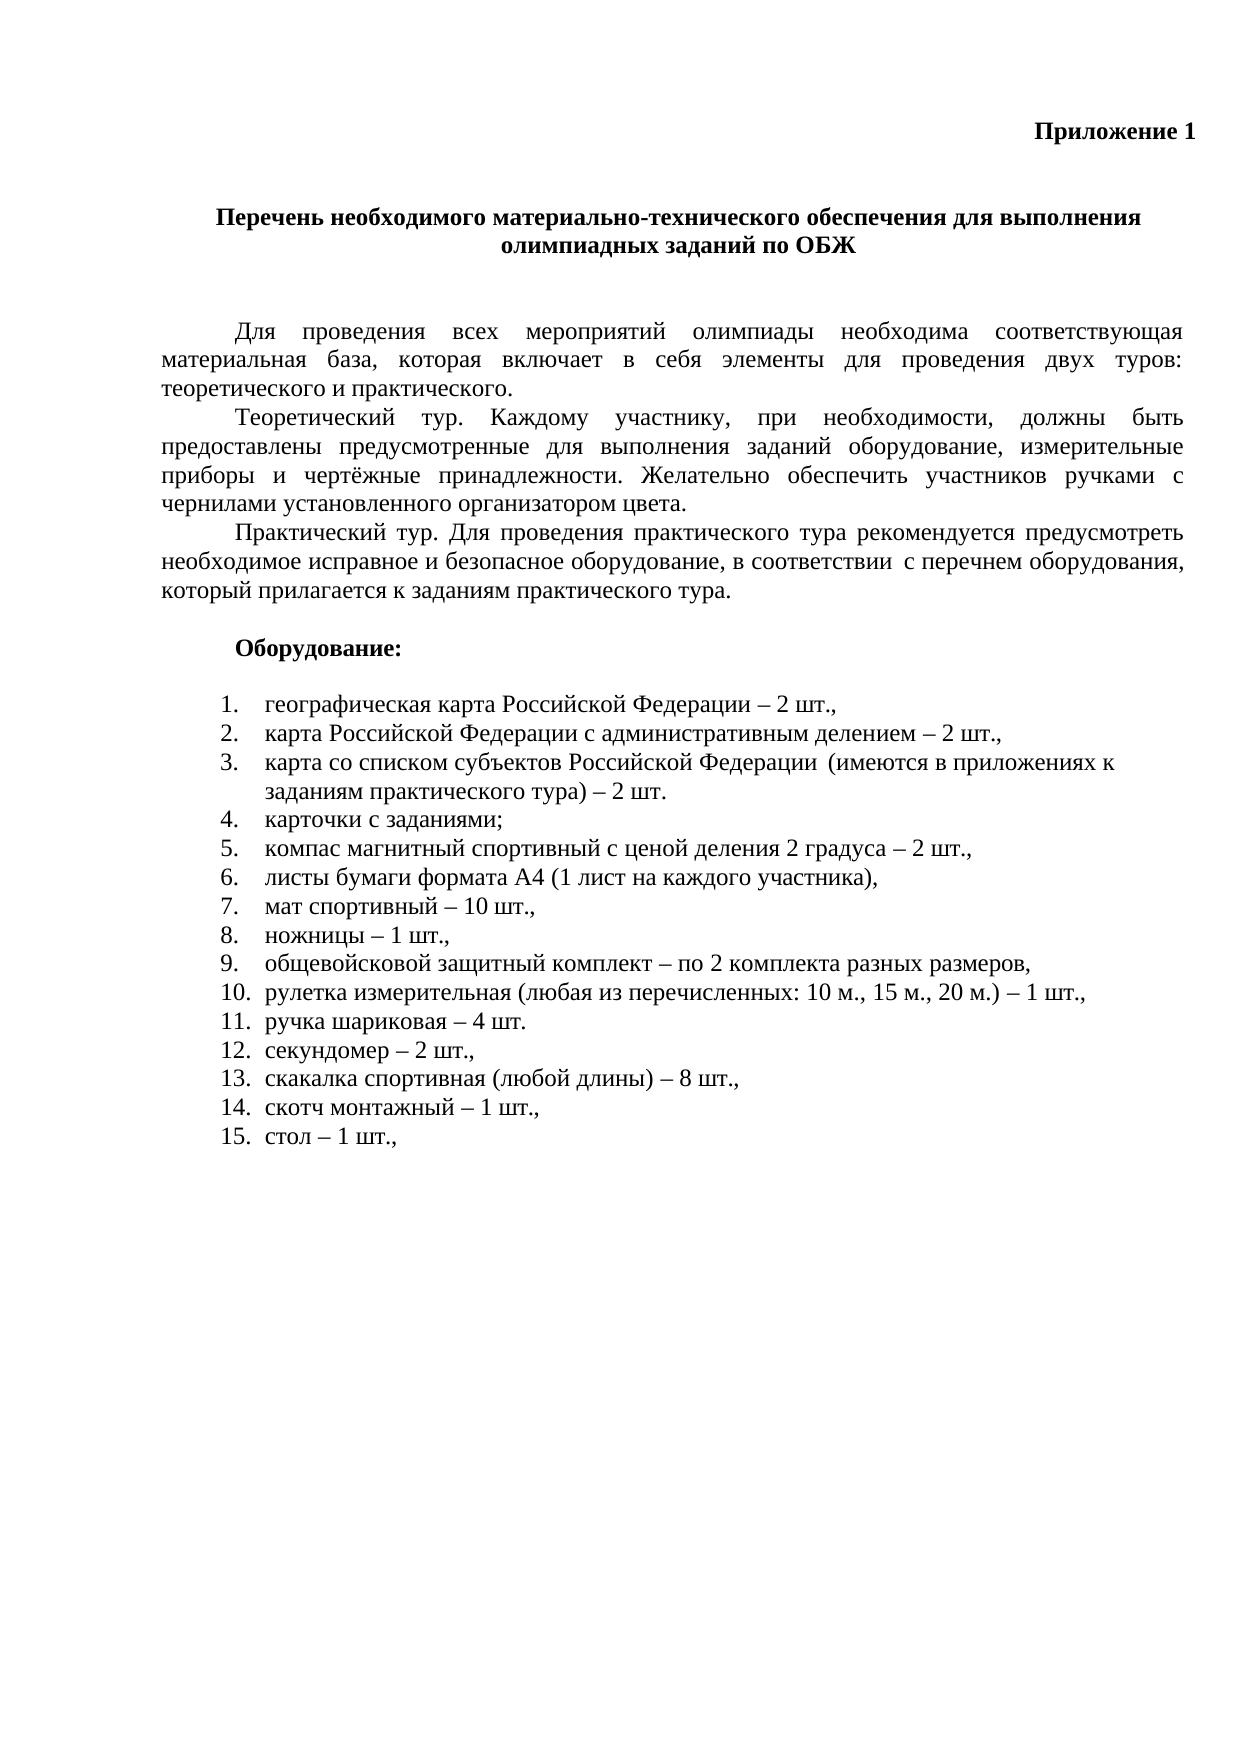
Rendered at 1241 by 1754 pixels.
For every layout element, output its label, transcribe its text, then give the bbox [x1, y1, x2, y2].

list географическая карта Российской Федерации – 2 шт., [220, 690, 1211, 718]
list карточки с заданиями; [220, 805, 1211, 834]
list карта со списком субъектов Российской Федерации (имеются в приложениях к заданиям практического тура) – 2 шт. [220, 747, 1117, 805]
list рулетка измерительная (любая из перечисленных: 10 м., 15 м., 20 м.) – 1 шт., [220, 978, 1211, 1006]
list ножницы – 1 шт., [220, 920, 1211, 949]
list общевойсковой защитный комплект – по 2 комплекта разных размеров, [220, 949, 1211, 977]
list карта Российской Федерации с административным делением – 2 шт., [220, 718, 1211, 747]
list листы бумаги формата А4 (1 лист на каждого участника), [220, 862, 1211, 891]
text Теоретический тур. Каждому участнику, при необходимости, должны быть предоставлены предусмотренные для выполнения заданий оборудование, измерительные приборы и чертёжные принадлежности. Желательно обеспечить участников ручками с чернилами установленного организатором цвета. [161, 402, 1184, 517]
list секундомер – 2 шт., [220, 1035, 1211, 1064]
text Перечень необходимого материально-технического обеспечения для выполнения олимпиадных заданий по ОБЖ [216, 202, 1173, 259]
text Приложение 1 [148, 116, 1197, 144]
text Практический тур. Для проведения практического тура рекомендуется предусмотреть необходимое исправное и безопасное оборудование, в соответствии с перечнем оборудования, который прилагается к заданиям практического тура. [161, 517, 1184, 603]
list мат спортивный – 10 шт., [220, 891, 1211, 920]
list скакалка спортивная (любой длины) – 8 шт., [220, 1064, 1211, 1092]
list скотч монтажный – 1 шт., [220, 1093, 1211, 1121]
list стол – 1 шт., [220, 1121, 1211, 1150]
list компас магнитный спортивный с ценой деления 2 градуса – 2 шт., [220, 834, 1211, 862]
text Оборудование: [234, 633, 1211, 662]
text Для проведения всех мероприятий олимпиады необходима соответствующая материальная база, которая включает в себя элементы для проведения двух туров: теоретического и практического. [161, 316, 1184, 402]
list ручка шариковая – 4 шт. [220, 1006, 1211, 1035]
